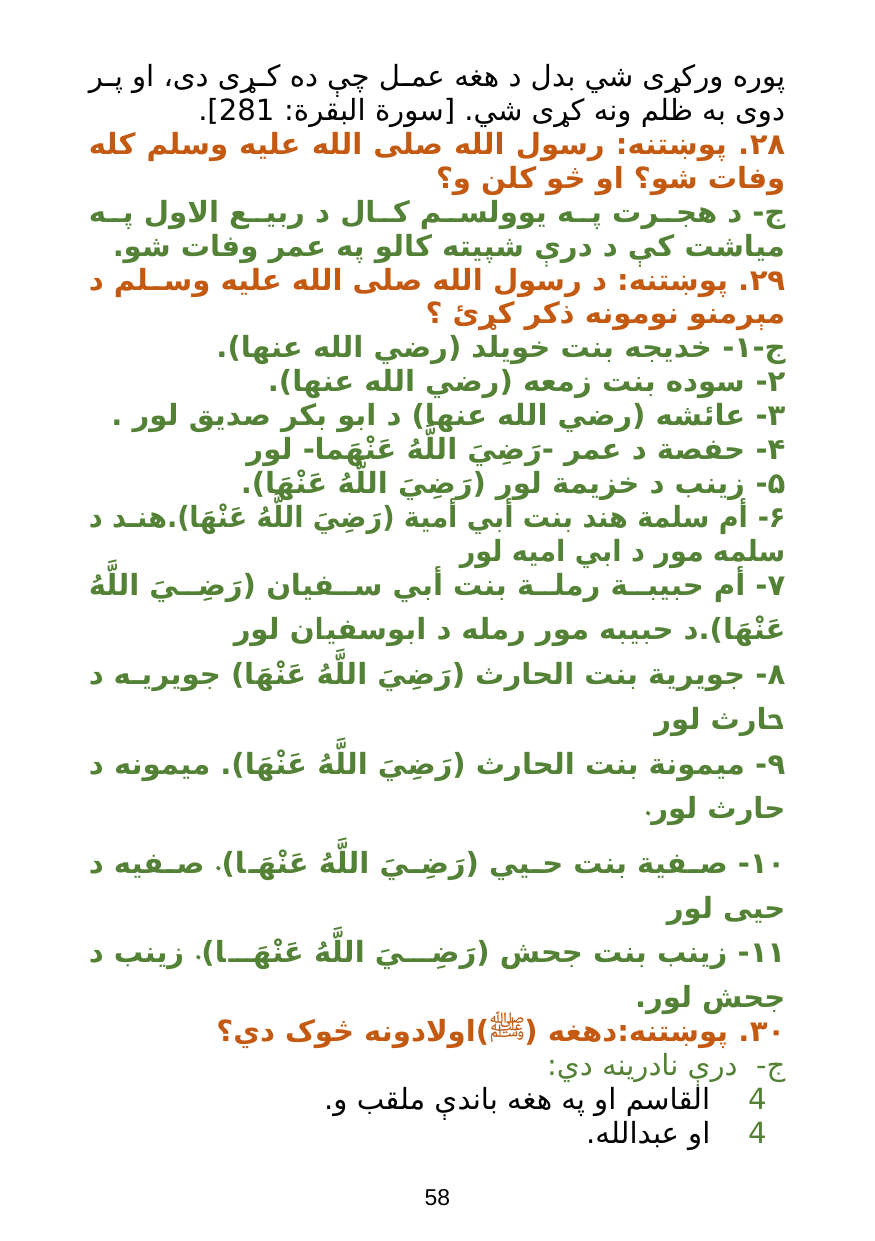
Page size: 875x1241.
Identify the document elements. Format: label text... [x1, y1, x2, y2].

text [89, 59, 785, 127]
text ج- درې نادرینه دي: [89, 1049, 785, 1083]
text ۲۸. پوښتنه: رسول الله صلی الله علیه وسلم کله وفات شو؟ او څو کلن و؟ [89, 127, 785, 195]
text ٩- ميمونة بنت الحارث (رَضِيَ اللَّهُ عَنْهَا). میمونه د حارث لور. [89, 747, 785, 836]
text ۴- حفصة د عمر -رَضِيَ اللَّهُ عَنْهَما- لور [89, 433, 785, 467]
list القاسم او په هغه باندې ملقب و. [89, 1083, 748, 1117]
text ۲- سوده بنت زمعه (رضي الله عنها). [89, 365, 785, 399]
text ١١- زينب بنت جحش (رَضِيَ اللَّهُ عَنْهَا). زینب د جحش لور. [89, 926, 785, 1015]
text ج- د هجرت په یوولسم کال د ربیع الاول په میاشت کې د درې شپیته کالو په عمر وفات شو. [89, 195, 785, 263]
text ۶- أم سلمة هند بنت أبي أمية (رَضِيَ اللَّهُ عَنْهَا).هند د سلمه مور د ابي امیه لور [89, 501, 785, 568]
text ٧- أم حبيبة رملة بنت أبي سفيان (رَضِيَ اللَّهُ عَنْهَا).د حبیبه مور رمله د ابوسفیان لور [89, 568, 785, 658]
text ٨- جويرية بنت الحارث (رَضِيَ اللَّهُ عَنْهَا) جویریه د حارث لور [89, 658, 785, 747]
text ١٠- صفية بنت حيي (رَضِيَ اللَّهُ عَنْهَا). صفیه د حیی لور [89, 836, 785, 926]
text ۳۰. پوښتنه:دهغه (ﷺ)اولادونه څوک دي؟ [89, 1015, 785, 1049]
text ۲۹. پوښتنه: د رسول الله صلی الله علیه وسلم د مېرمنو نومونه ذکر كړئ ؟ [89, 263, 785, 331]
text ۳- عائشه (رضي الله عنها) د ابو بکر صدیق لور . [89, 399, 785, 433]
list او عبدالله. [89, 1117, 748, 1151]
text ج-۱- خدیجه بنت خویلد (رضي الله عنها). [89, 331, 785, 365]
text ۵- زينب د خزيمة لور (رَضِيَ اللَّهُ عَنْهَا). [89, 467, 785, 501]
